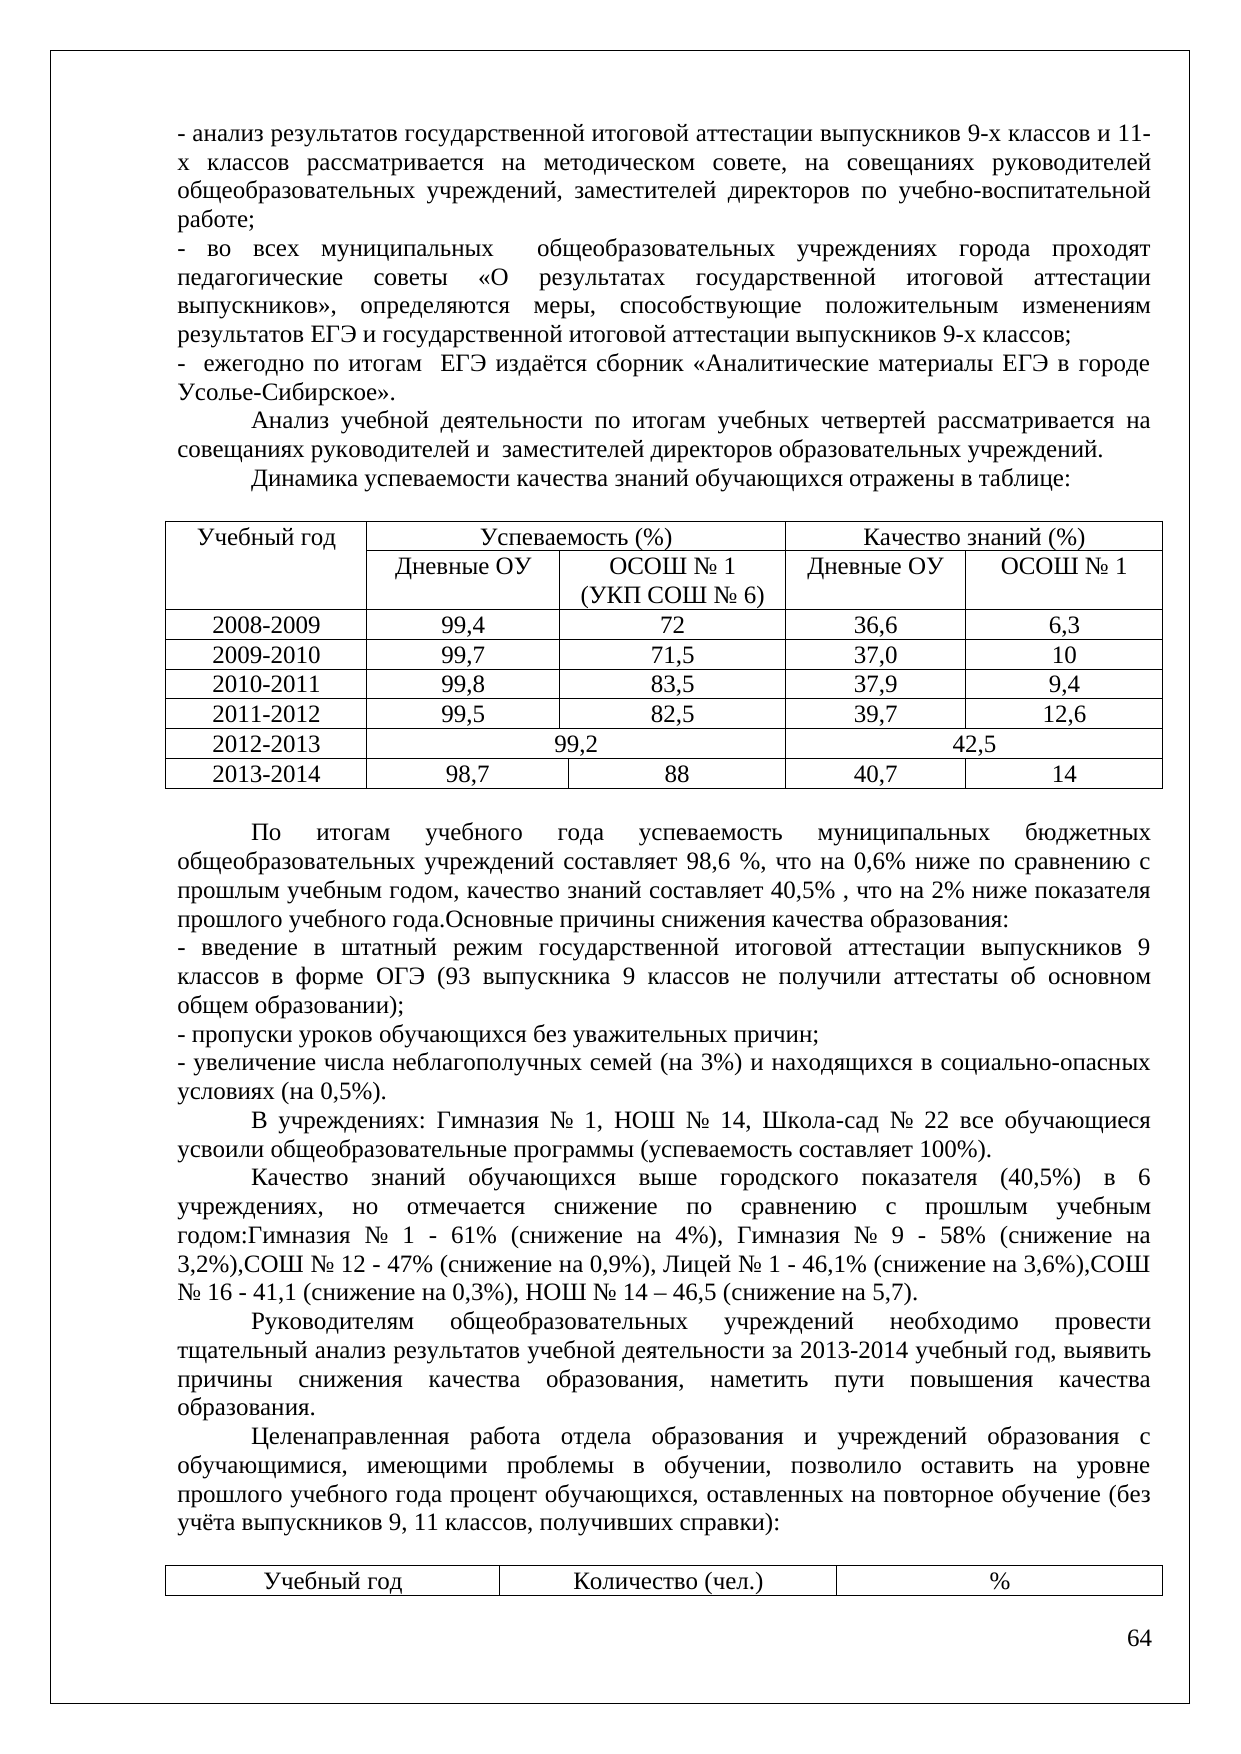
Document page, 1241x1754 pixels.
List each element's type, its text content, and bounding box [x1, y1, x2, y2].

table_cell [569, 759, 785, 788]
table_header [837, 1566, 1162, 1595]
text В учреждениях: Гимназия № 1, НОШ № 14, Школа-сад № 22 все обучающиеся усвоили общеобразовательные программы (успеваемость составляет 100%). [177, 1105, 1152, 1162]
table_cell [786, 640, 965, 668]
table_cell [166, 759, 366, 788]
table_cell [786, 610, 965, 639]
text Руководителям общеобразовательных учреждений необходимо провести тщательный анализ результатов учебной деятельности за 2013-2014 учебный год, выявить причины снижения качества образования, наметить пути повышения качества образования. [177, 1306, 1152, 1421]
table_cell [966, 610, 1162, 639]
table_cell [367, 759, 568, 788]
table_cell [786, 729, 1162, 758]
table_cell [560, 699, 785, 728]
text - ежегодно по итогам ЕГЭ издаётся сборник «Аналитические материалы ЕГЭ в городе Усолье-Сибирское». [177, 348, 1152, 406]
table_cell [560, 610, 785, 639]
text Целенаправленная работа отдела образования и учреждений образования с обучающимися, имеющими проблемы в обучении, позволило оставить на уровне прошлого учебного года процент обучающихся, оставленных на повторное обучение (без учёта выпускников 9, 11 классов, получивших справки): [177, 1421, 1152, 1536]
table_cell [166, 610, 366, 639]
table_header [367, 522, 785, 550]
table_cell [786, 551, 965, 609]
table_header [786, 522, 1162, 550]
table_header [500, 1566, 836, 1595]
text Анализ учебной деятельности по итогам учебных четвертей рассматривается на совещаниях руководителей и заместителей директоров образовательных учреждений. [177, 406, 1152, 463]
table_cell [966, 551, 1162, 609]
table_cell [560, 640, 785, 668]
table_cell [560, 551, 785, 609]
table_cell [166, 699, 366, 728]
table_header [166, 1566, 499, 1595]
text - введение в штатный режим государственной итоговой аттестации выпускников 9 классов в форме ОГЭ (93 выпускника 9 классов не получили аттестаты об основном общем образовании); [177, 932, 1152, 1019]
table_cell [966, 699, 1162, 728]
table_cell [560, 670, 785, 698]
text - увеличение числа неблагополучных семей (на 3%) и находящихся в социально-опасных условиях (на 0,5%). [177, 1047, 1152, 1105]
text - пропуски уроков обучающихся без уважительных причин; [177, 1019, 1152, 1047]
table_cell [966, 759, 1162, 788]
text Динамика успеваемости качества знаний обучающихся отражены в таблице: [177, 463, 1152, 492]
text - во всех муниципальных общеобразовательных учреждениях города проходят педагогические советы «О результатах государственной итоговой аттестации выпускников», определяются меры, способствующие положительным изменениям результатов ЕГЭ и государственной итоговой аттестации выпускников 9-х классов; [177, 233, 1152, 348]
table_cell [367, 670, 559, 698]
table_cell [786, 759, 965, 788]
text - анализ результатов государственной итоговой аттестации выпускников 9-х классов и 11-х классов рассматривается на методическом совете, на совещаниях руководителей общеобразовательных учреждений, заместителей директоров по учебно-воспитательной работе; [177, 118, 1152, 233]
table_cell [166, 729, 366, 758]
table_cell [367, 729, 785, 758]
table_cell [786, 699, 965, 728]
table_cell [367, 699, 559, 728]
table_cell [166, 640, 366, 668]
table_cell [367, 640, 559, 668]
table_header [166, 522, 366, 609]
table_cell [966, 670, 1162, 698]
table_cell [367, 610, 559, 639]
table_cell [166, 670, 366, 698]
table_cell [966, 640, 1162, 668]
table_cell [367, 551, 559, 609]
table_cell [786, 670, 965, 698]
text По итогам учебного года успеваемость муниципальных бюджетных общеобразовательных учреждений составляет 98,6 %, что на 0,6% ниже по сравнению с прошлым учебным годом, качество знаний составляет 40,5% , что на 2% ниже показателя прошлого учебного года.Основные причины снижения качества образования: [177, 817, 1152, 932]
text Качество знаний обучающихся выше городского показателя (40,5%) в 6 учреждениях, но отмечается снижение по сравнению с прошлым учебным годом:Гимназия № 1 - 61% (снижение на 4%), Гимназия № 9 - 58% (снижение на 3,2%),СОШ № 12 - 47% (снижение на 0,9%), Лицей № 1 - 46,1% (снижение на 3,6%),СОШ № 16 - 41,1 (снижение на 0,3%), НОШ № 14 – 46,5 (снижение на 5,7). [177, 1162, 1152, 1306]
